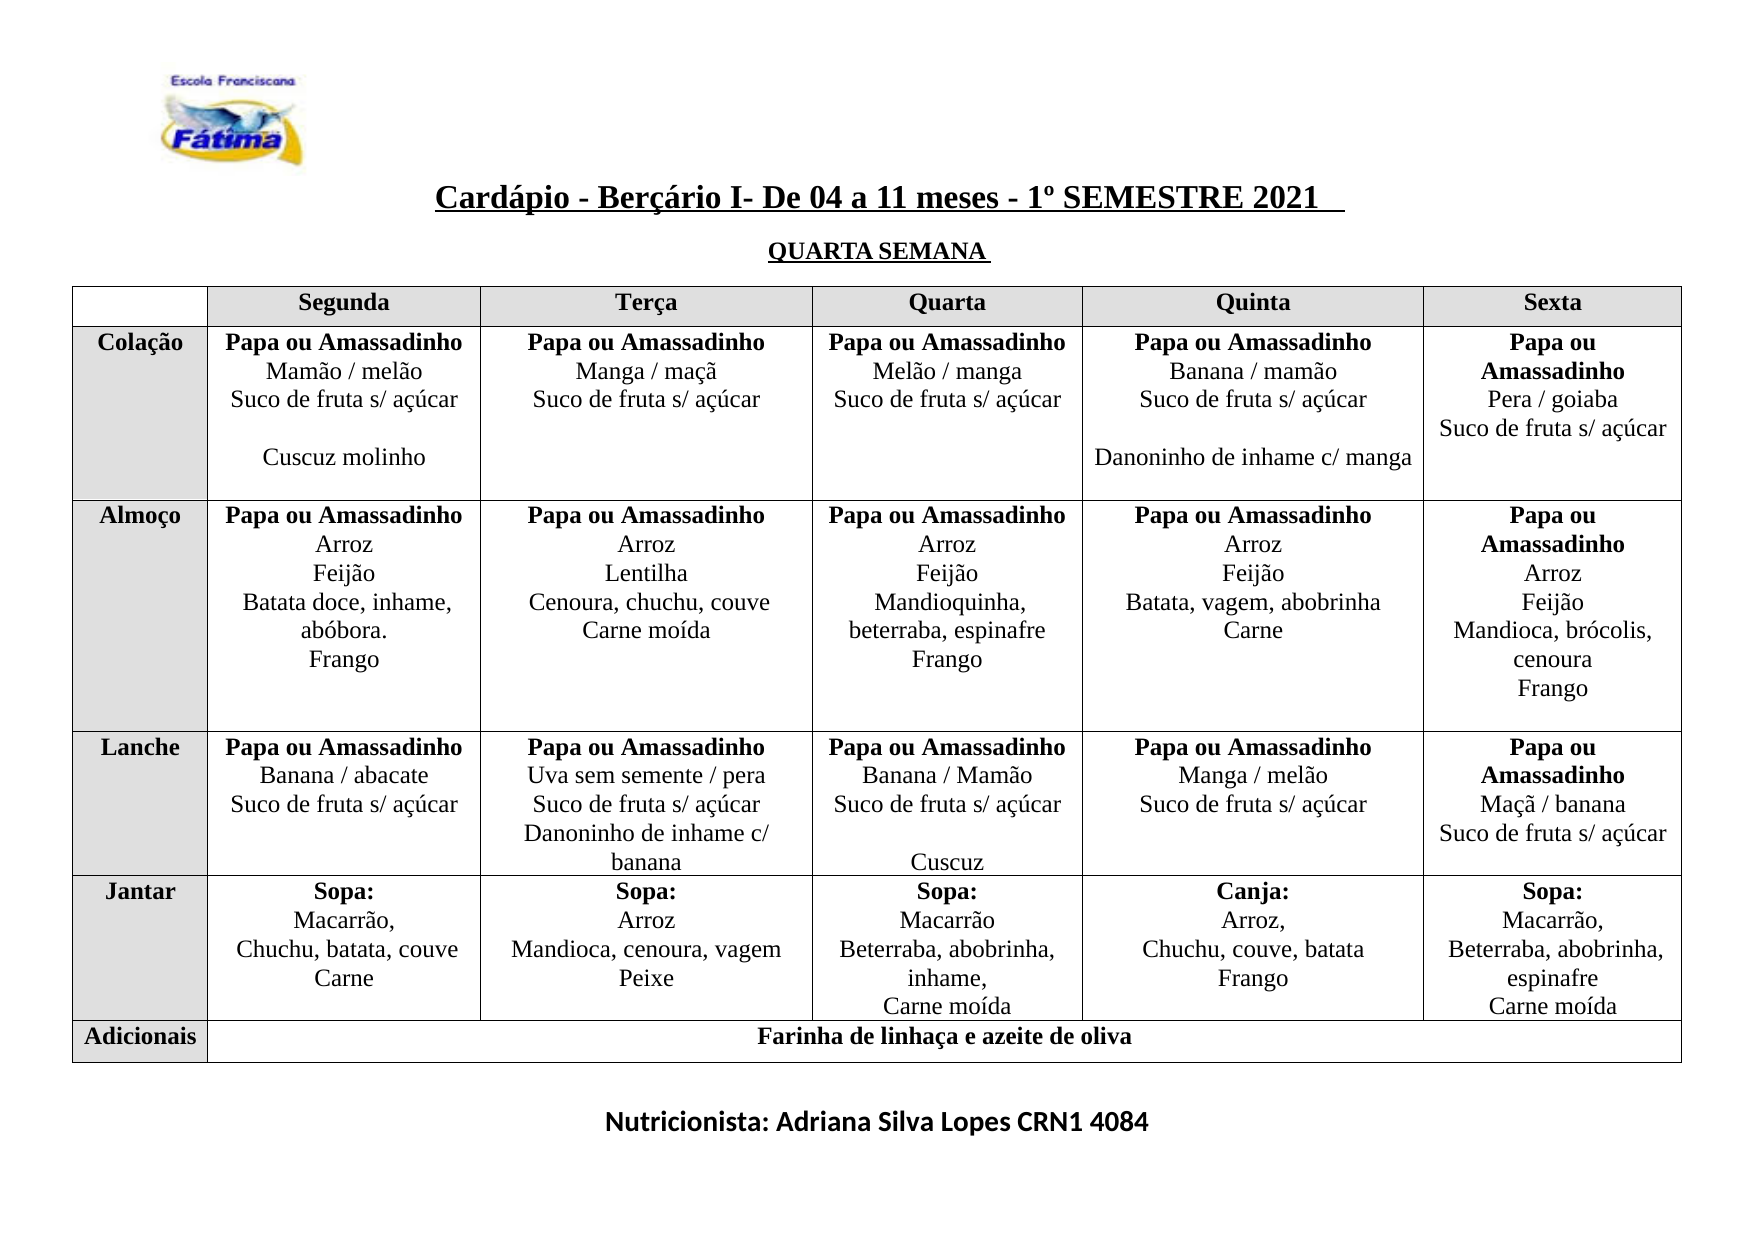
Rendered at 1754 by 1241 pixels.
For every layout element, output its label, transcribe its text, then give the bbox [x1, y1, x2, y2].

table_header Quarta [813, 287, 1082, 326]
table_cell Papa ou Amassadinho Banana / mamão Suco de fruta s/ açúcar Danoninho de inhame c/ manga [1083, 327, 1423, 499]
table_cell Papa ou Amassadinho Banana / abacate Suco de fruta s/ açúcar [208, 732, 480, 875]
table_cell Farinha de linhaça e azeite de oliva [208, 1021, 1681, 1062]
text Cardápio - Berçário I- De 04 a 11 meses - 1º SEMESTRE 2021 [148, 177, 1606, 216]
table_cell Papa ou Amassadinho Banana / Mamão Suco de fruta s/ açúcar Cuscuz [813, 732, 1082, 875]
table_header [73, 287, 207, 326]
table_cell Papa ou Amassadinho Arroz Feijão Mandioca, brócolis, cenoura Frango [1424, 501, 1681, 731]
table_cell Colação [73, 327, 207, 499]
table_header Sexta [1424, 287, 1681, 326]
table_cell Papa ou Amassadinho Manga / melão Suco de fruta s/ açúcar [1083, 732, 1423, 875]
text QUARTA SEMANA [148, 236, 1606, 265]
table_header Segunda [208, 287, 480, 326]
table_cell Papa ou Amassadinho Mamão / melão Suco de fruta s/ açúcar Cuscuz molinho [208, 327, 480, 499]
table_header Quinta [1083, 287, 1423, 326]
table_cell Papa ou Amassadinho Maçã / banana Suco de fruta s/ açúcar [1424, 732, 1681, 875]
picture [147, 62, 321, 176]
table_cell Almoço [73, 501, 207, 731]
table_cell Sopa: Macarrão, Beterraba, abobrinha, espinafre Carne moída [1424, 876, 1681, 1020]
table_cell Sopa: Arroz Mandioca, cenoura, vagem Peixe [481, 876, 812, 1020]
table_cell Jantar [73, 876, 207, 1020]
table_header Terça [481, 287, 812, 326]
table_cell Lanche [73, 732, 207, 875]
table_cell Papa ou Amassadinho Melão / manga Suco de fruta s/ açúcar [813, 327, 1082, 499]
table_cell Papa ou Amassadinho Arroz Feijão Batata doce, inhame, abóbora. Frango [208, 501, 480, 731]
table_cell Papa ou Amassadinho Arroz Feijão Mandioquinha, beterraba, espinafre Frango [813, 501, 1082, 731]
table_cell Papa ou Amassadinho Arroz Feijão Batata, vagem, abobrinha Carne [1083, 501, 1423, 731]
table_cell Papa ou Amassadinho Manga / maçã Suco de fruta s/ açúcar [481, 327, 812, 499]
table_cell Sopa: Macarrão Beterraba, abobrinha, inhame, Carne moída [813, 876, 1082, 1020]
table_cell Papa ou Amassadinho Pera / goiaba Suco de fruta s/ açúcar [1424, 327, 1681, 499]
table_cell Canja: Arroz, Chuchu, couve, batata Frango [1083, 876, 1423, 1020]
table_cell Sopa: Macarrão, Chuchu, batata, couve Carne [208, 876, 480, 1020]
table_cell Papa ou Amassadinho Arroz Lentilha Cenoura, chuchu, couve Carne moída [481, 501, 812, 731]
table_cell Adicionais [73, 1021, 207, 1062]
table_cell Papa ou Amassadinho Uva sem semente / pera Suco de fruta s/ açúcar Danoninho de inhame c/ banana [481, 732, 812, 875]
